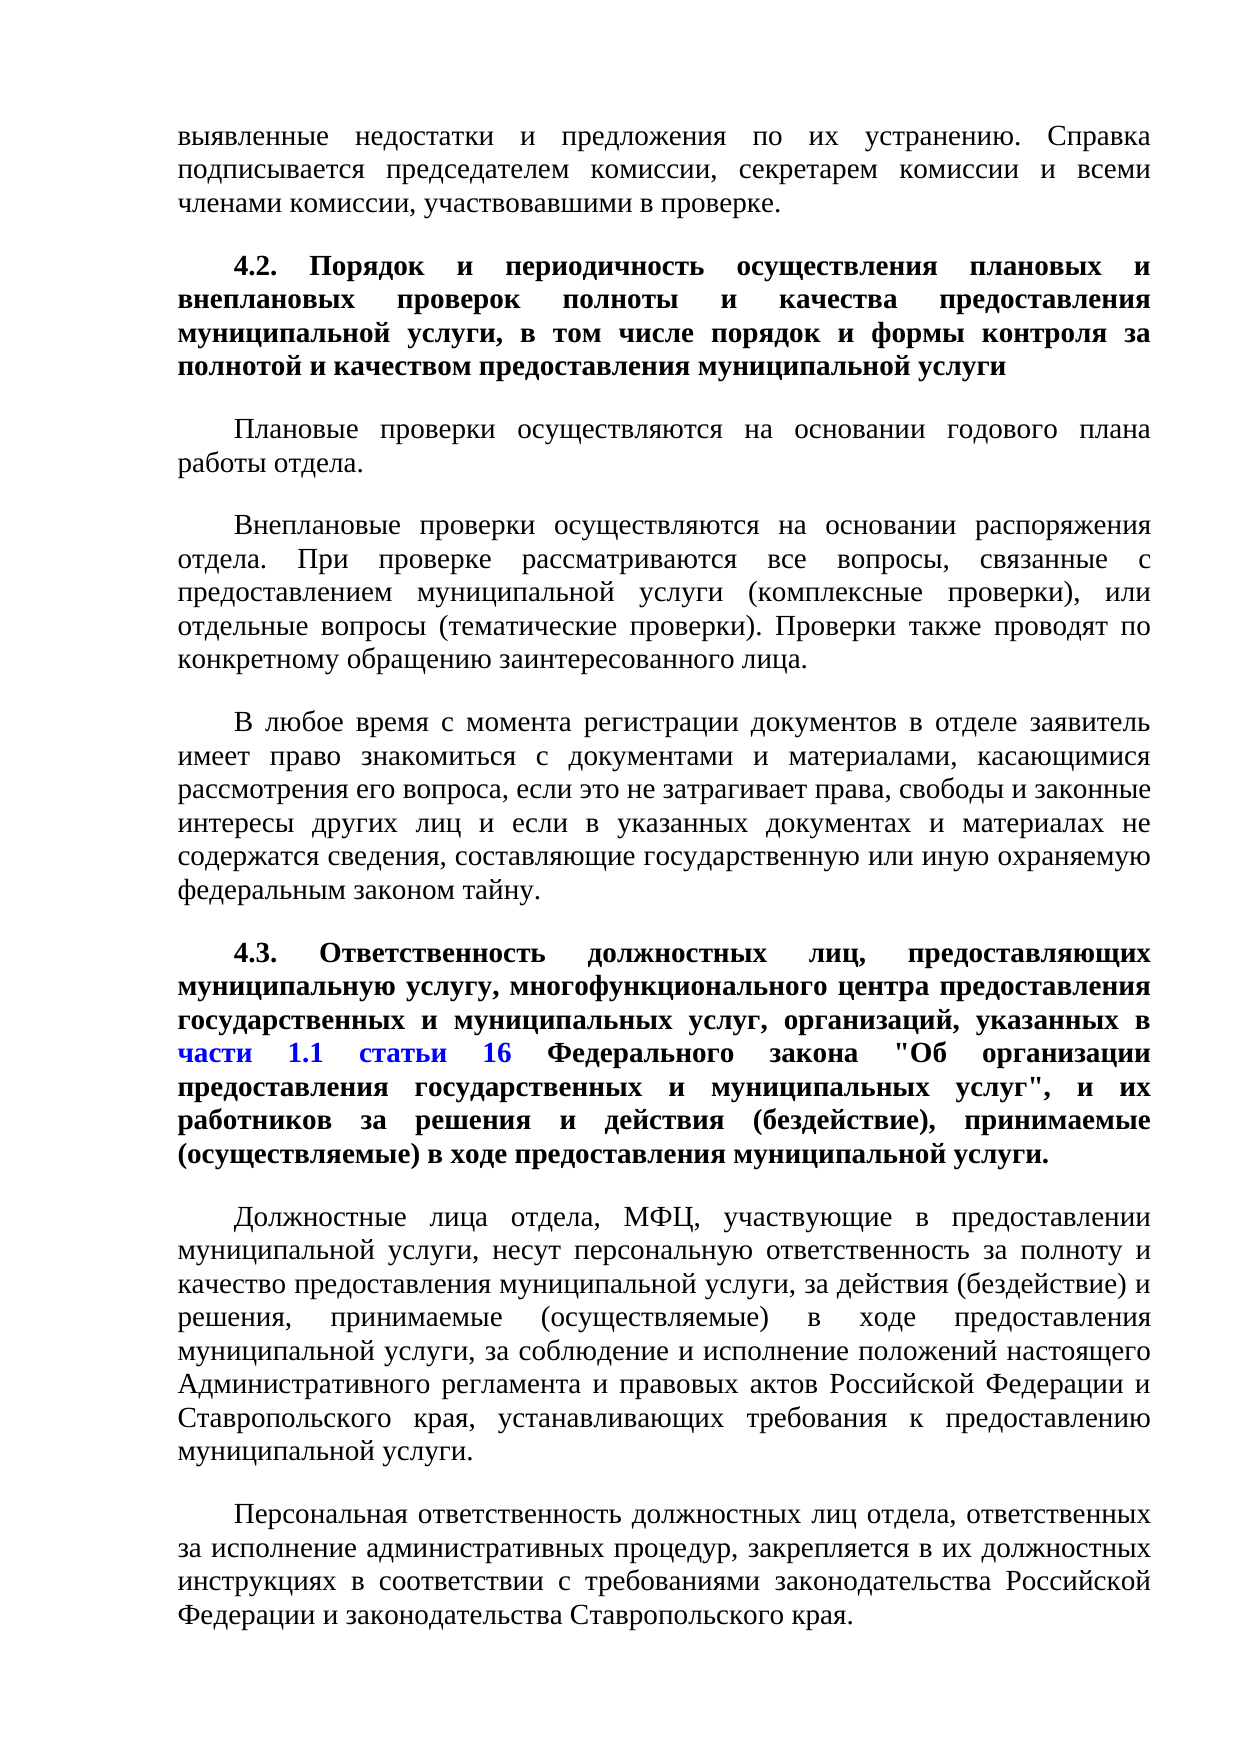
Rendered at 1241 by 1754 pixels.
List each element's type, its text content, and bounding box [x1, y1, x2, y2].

text Плановые проверки осуществляются на основании годового плана работы отдела. [177, 411, 1152, 478]
text Должностные лица отдела, МФЦ, участвующие в предоставлении муниципальной услуги, несут персональную ответственность за полноту и качество предоставления муниципальной услуги, за действия (бездействие) и решения, принимаемые (осуществляемые) в ходе предоставления муниципальной услуги, за соблюдение и исполнение положений настоящего Административного регламента и правовых актов Российской Федерации и Ставропольского края, устанавливающих требования к предоставлению муниципальной услуги. [177, 1199, 1152, 1467]
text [177, 118, 1152, 219]
text В любое время с момента регистрации документов в отделе заявитель имеет право знакомиться с документами и материалами, касающимися рассмотрения его вопроса, если это не затрагивает права, свободы и законные интересы других лиц и если в указанных документах и материалах не содержатся сведения, составляющие государственную или иную охраняемую федеральным законом тайну. [177, 704, 1152, 906]
title 4.3. Ответственность должностных лиц, предоставляющих муниципальную услугу, многофункционального центра предоставления государственных и муниципальных услуг, организаций, указанных в части 1.1 статьи 16 Федерального закона "Об организации предоставления государственных и муниципальных услуг", и их работников за решения и действия (бездействие), принимаемые (осуществляемые) в ходе предоставления муниципальной услуги. [177, 935, 1152, 1169]
text Внеплановые проверки осуществляются на основании распоряжения отдела. При проверке рассматриваются все вопросы, связанные с предоставлением муниципальной услуги (комплексные проверки), или отдельные вопросы (тематические проверки). Проверки также проводят по конкретному обращению заинтересованного лица. [177, 507, 1152, 675]
text Персональная ответственность должностных лиц отдела, ответственных за исполнение административных процедур, закрепляется в их должностных инструкциях в соответствии с требованиями законодательства Российской Федерации и законодательства Ставропольского края. [177, 1496, 1152, 1630]
title 4.2. Порядок и периодичность осуществления плановых и внеплановых проверок полноты и качества предоставления муниципальной услуги, в том числе порядок и формы контроля за полнотой и качеством предоставления муниципальной услуги [177, 248, 1152, 382]
